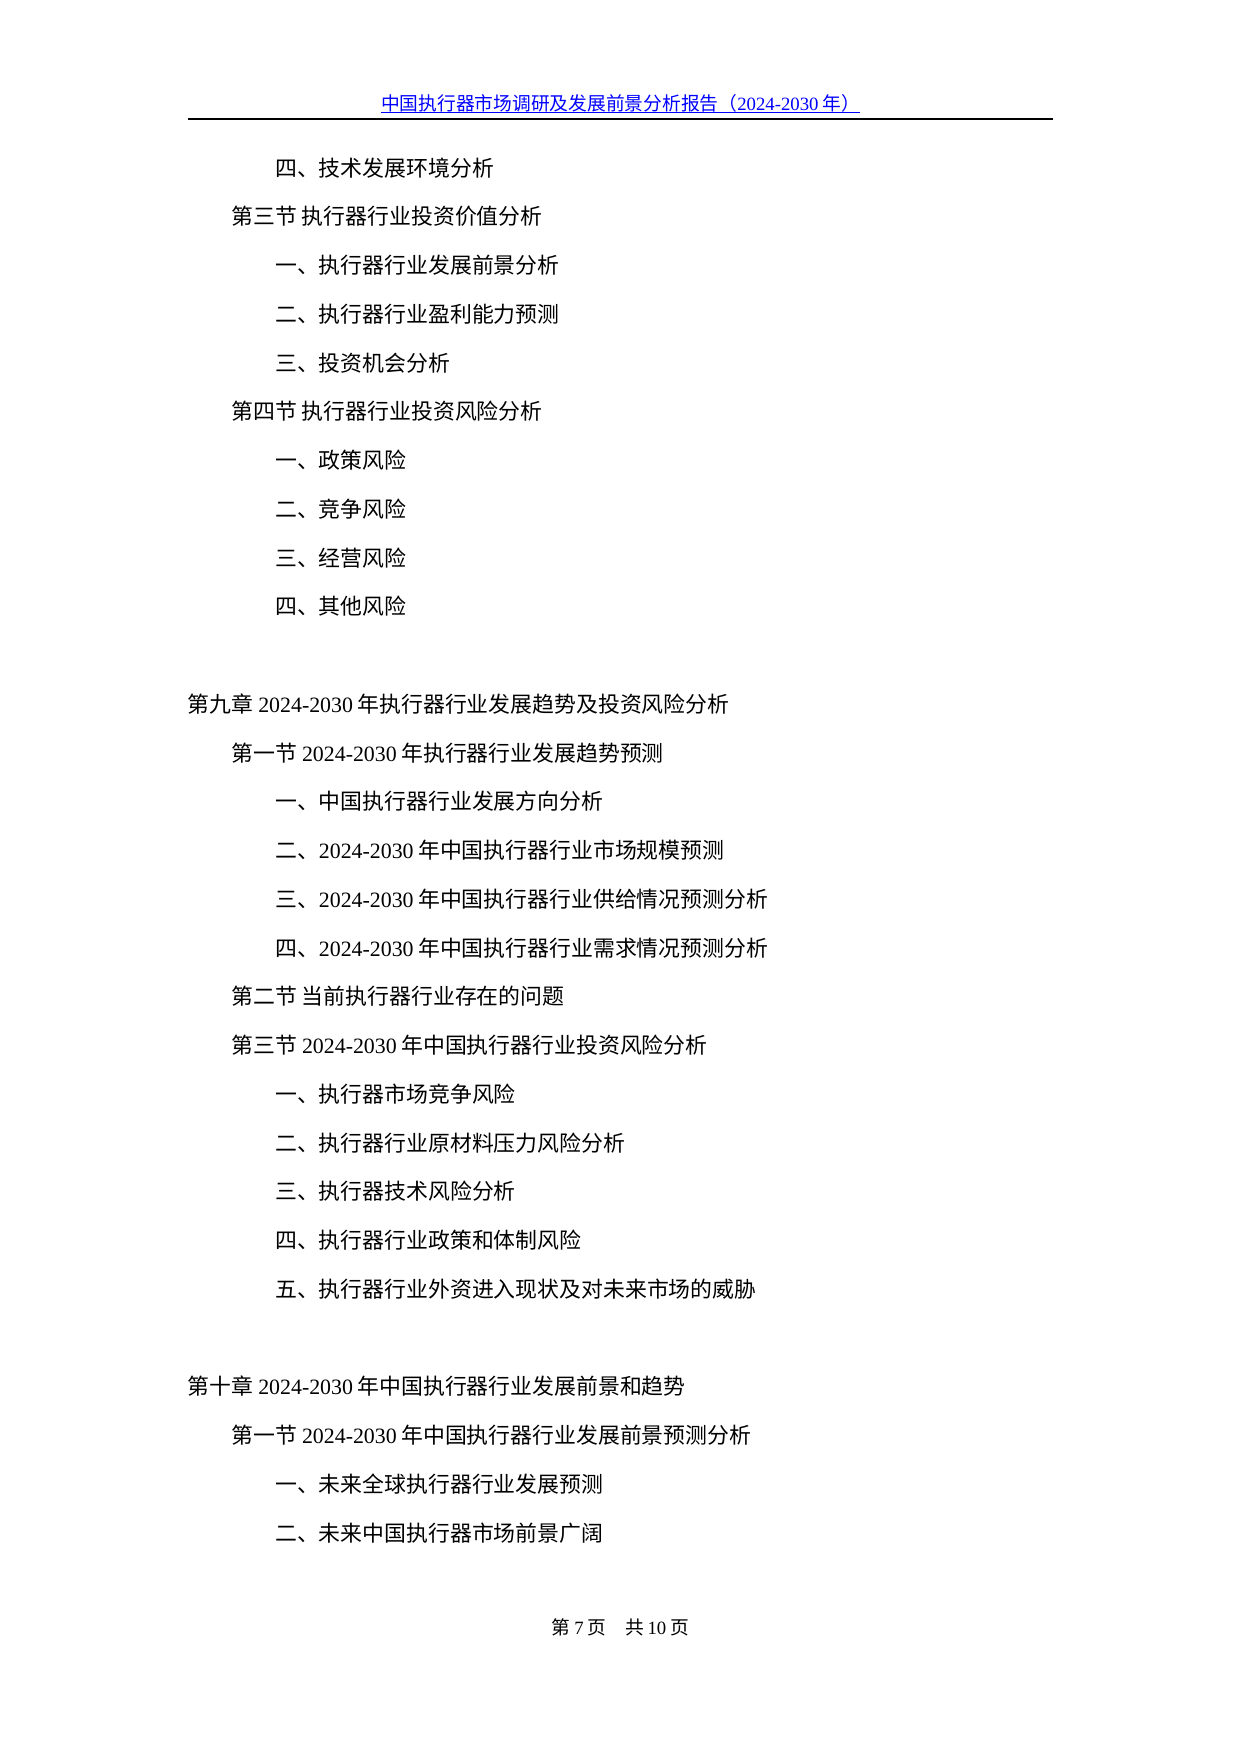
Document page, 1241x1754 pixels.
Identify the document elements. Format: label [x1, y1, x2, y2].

text [187, 150, 1053, 1548]
